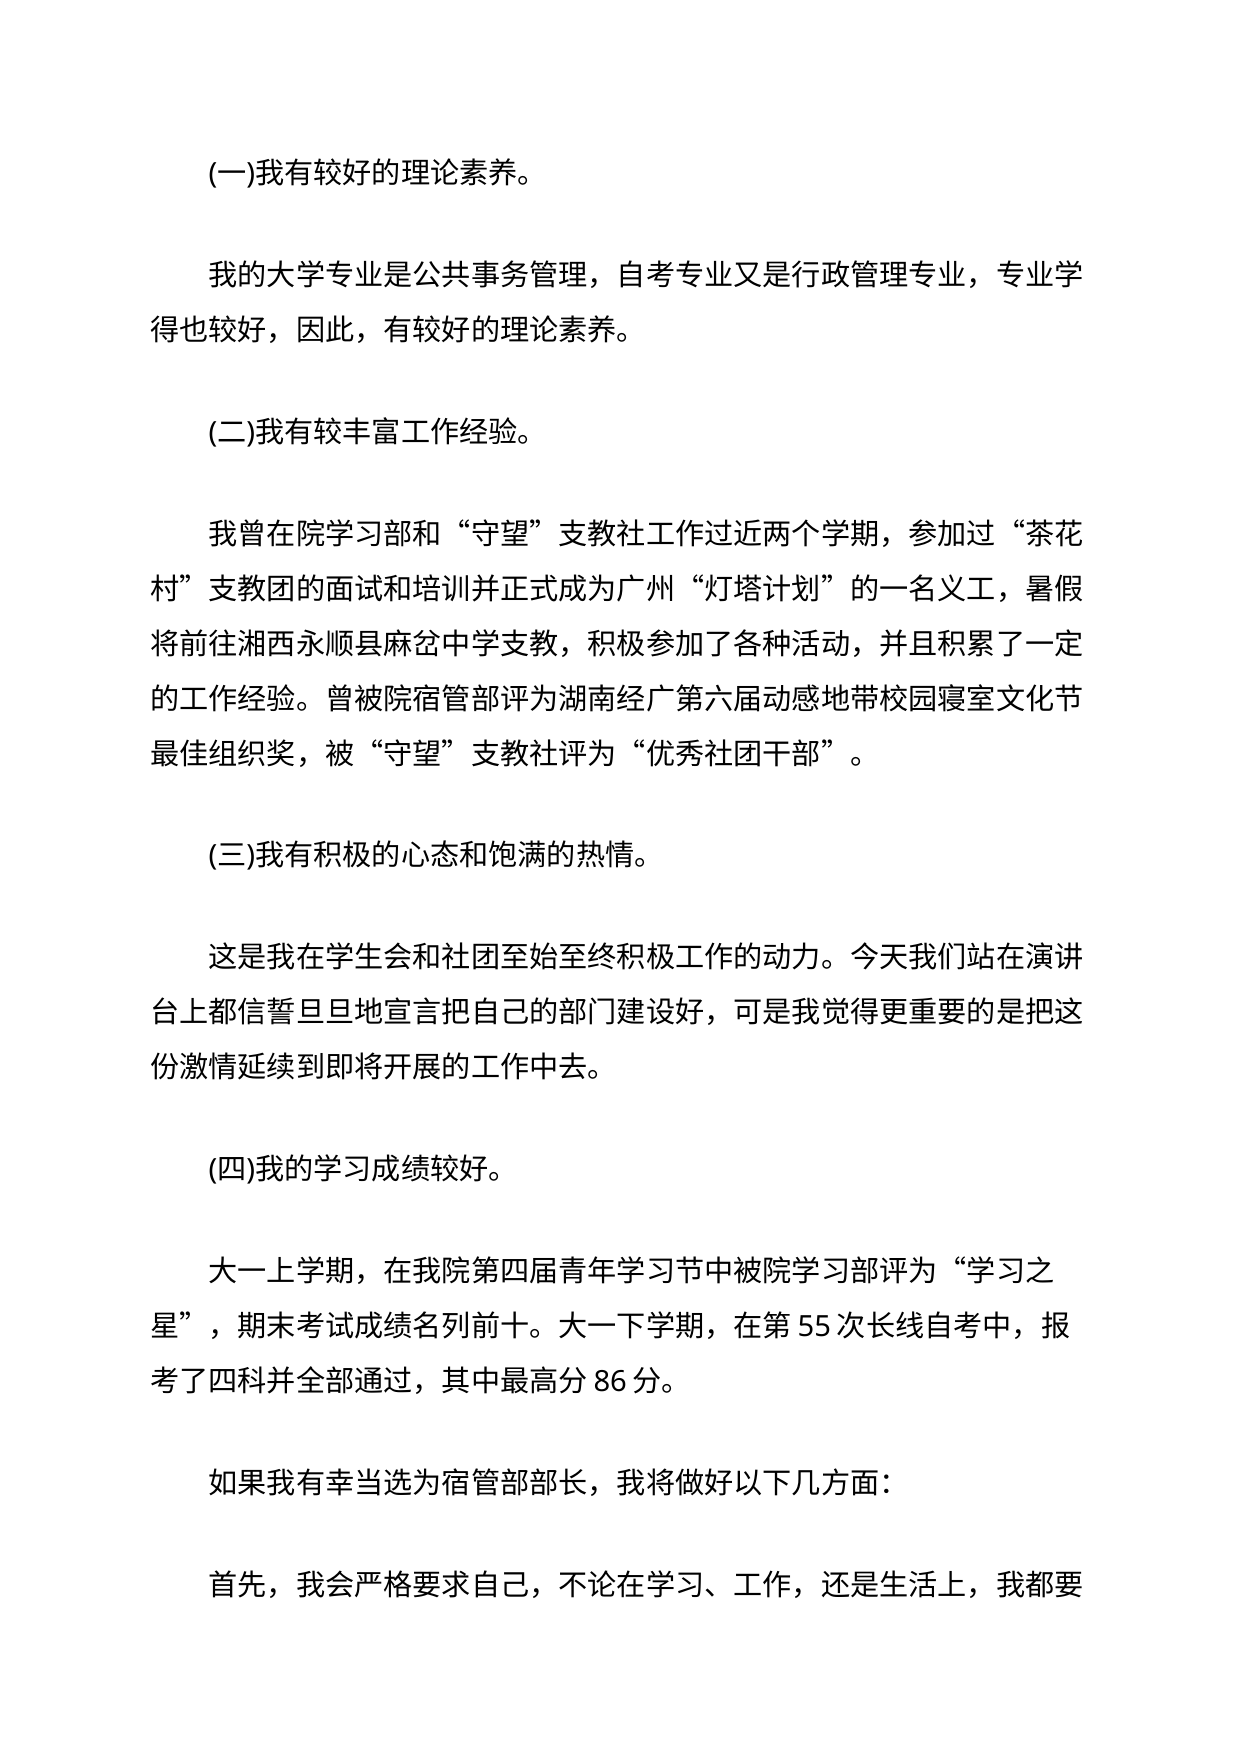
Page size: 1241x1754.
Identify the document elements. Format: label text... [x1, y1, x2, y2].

text 我曾在院学习部和“守望”支教社工作过近两个学期，参加过“茶花村”支教团的面试和培训并正式成为广州“灯塔计划”的一名义工，暑假将前往湘西永顺县麻岔中学支教，积极参加了各种活动，并且积累了一定的工作经验。曾被院宿管部评为湖南经广第六届动感地带校园寝室文化节最佳组织奖，被“守望”支教社评为“优秀社团干部”。 [150, 511, 1090, 772]
text (四)我的学习成绩较好。 [150, 1146, 1090, 1188]
text 大一上学期，在我院第四届青年学习节中被院学习部评为“学习之星”，期末考试成绩名列前十。大一下学期，在第55次长线自考中，报考了四科并全部通过，其中最高分86分。 [150, 1247, 1090, 1400]
text 我的大学专业是公共事务管理，自考专业又是行政管理专业，专业学得也较好，因此，有较好的理论素养。 [150, 252, 1090, 349]
text (二)我有较丰富工作经验。 [150, 409, 1090, 451]
text (一)我有较好的理论素养。 [150, 150, 1090, 192]
text 如果我有幸当选为宿管部部长，我将做好以下几方面： [150, 1459, 1090, 1502]
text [150, 1561, 1090, 1603]
text 这是我在学生会和社团至始至终积极工作的动力。今天我们站在演讲台上都信誓旦旦地宣言把自己的部门建设好，可是我觉得更重要的是把这份激情延续到即将开展的工作中去。 [150, 934, 1090, 1086]
text (三)我有积极的心态和饱满的热情。 [150, 832, 1090, 874]
